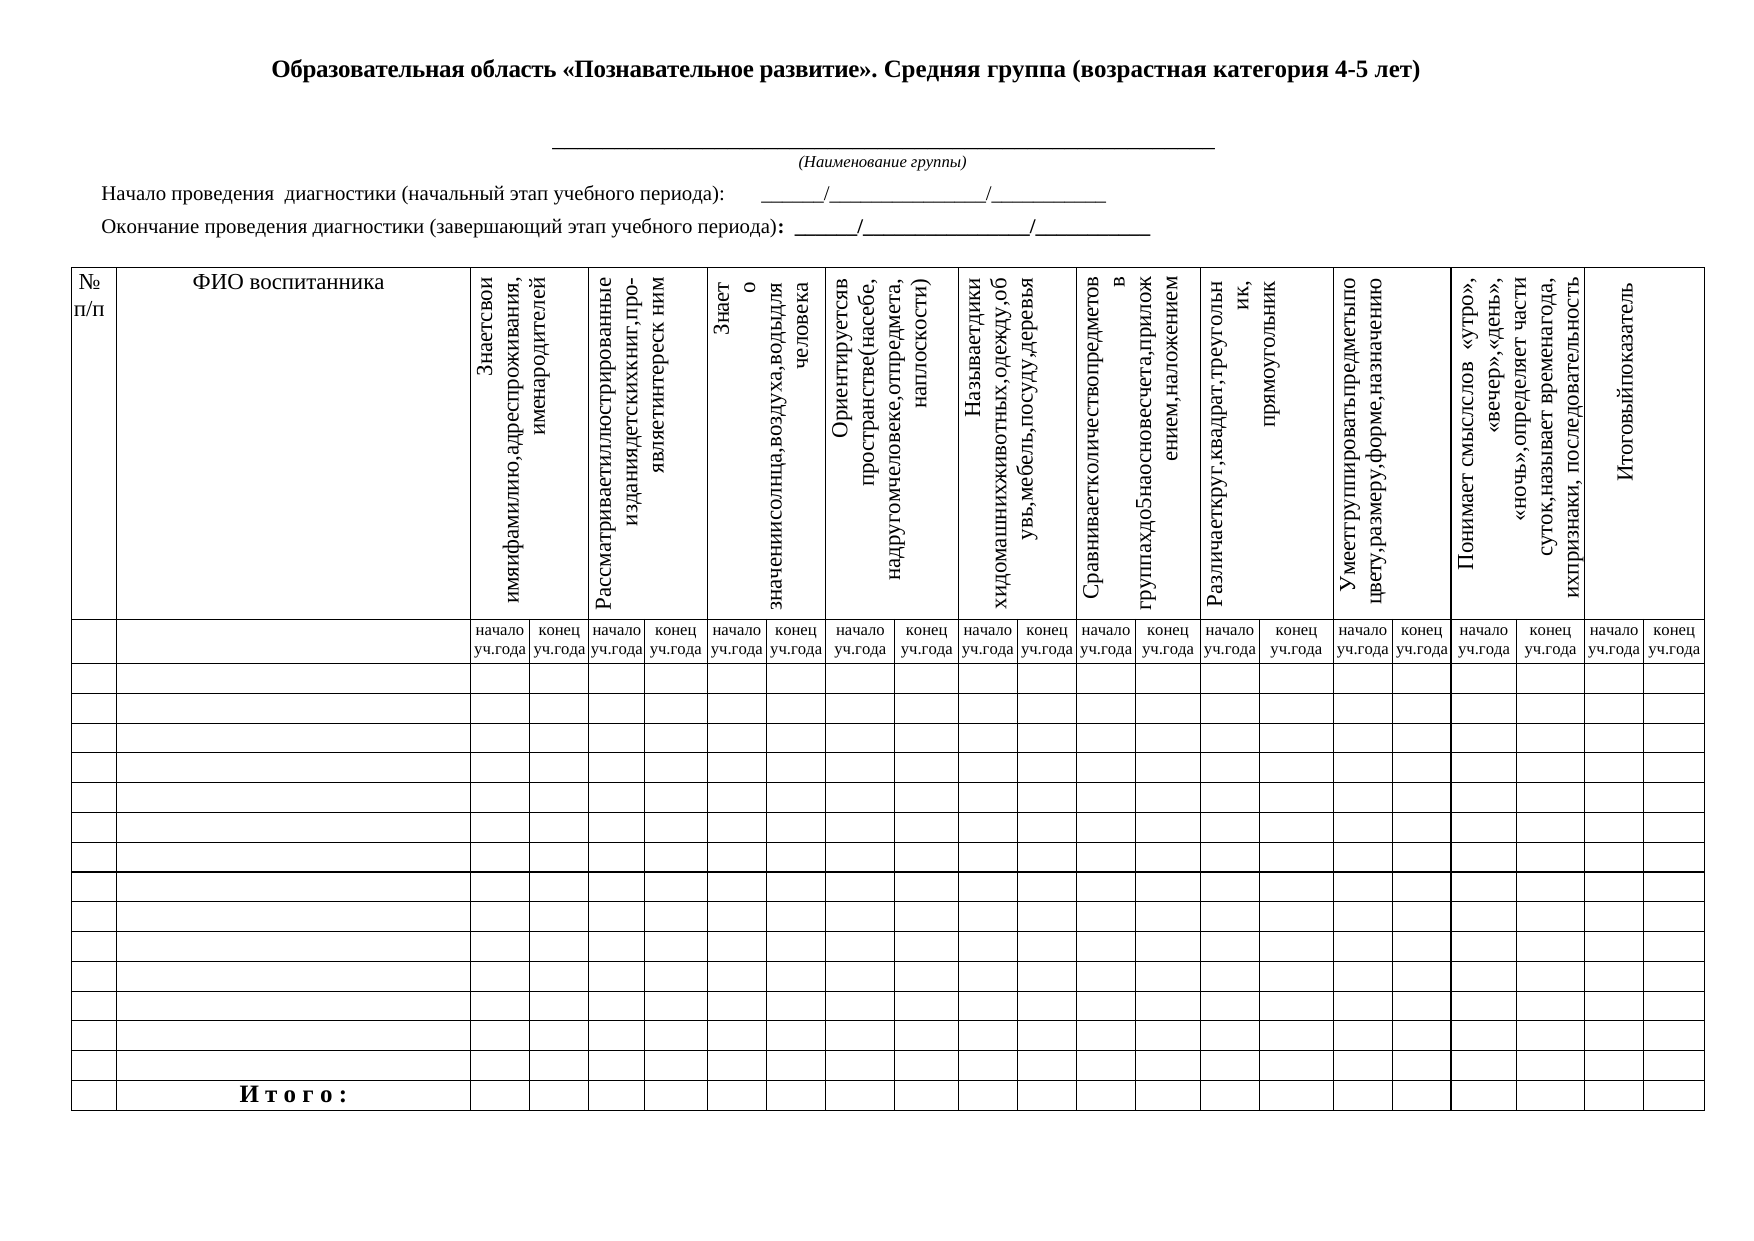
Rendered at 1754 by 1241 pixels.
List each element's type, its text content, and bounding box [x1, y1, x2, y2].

table_cell [471, 1021, 529, 1050]
table_cell [589, 724, 644, 752]
table_cell [471, 694, 529, 722]
table_cell [471, 843, 529, 871]
table_cell [826, 813, 894, 842]
table_cell [117, 962, 470, 991]
table_cell [708, 902, 766, 931]
table_cell [895, 843, 958, 871]
table_cell [530, 1051, 588, 1080]
table_header № п/п [72, 268, 116, 619]
table_cell [1644, 873, 1704, 901]
table_cell [645, 932, 707, 961]
table_cell [1077, 843, 1135, 871]
table_cell [530, 724, 588, 752]
table_cell [645, 843, 707, 871]
table_cell [826, 783, 894, 812]
table_cell [826, 992, 894, 1020]
table_cell [1201, 873, 1259, 901]
table_cell [1644, 992, 1704, 1020]
table_cell [1644, 1081, 1704, 1110]
table_cell [826, 932, 894, 961]
table_cell [1644, 694, 1704, 722]
table_cell [117, 620, 470, 663]
table_cell [589, 664, 644, 693]
table_cell [530, 753, 588, 782]
table_cell [117, 843, 470, 871]
table_cell конец уч.года [767, 620, 825, 663]
table_cell [530, 783, 588, 812]
table_cell [1644, 932, 1704, 961]
table_cell [1077, 1081, 1135, 1110]
table_cell [708, 724, 766, 752]
table_cell [708, 962, 766, 991]
table_cell [72, 1051, 116, 1080]
table_cell [471, 902, 529, 931]
table_cell [1334, 1081, 1392, 1110]
table_cell [1452, 992, 1516, 1020]
table_cell [767, 843, 825, 871]
table_cell [895, 783, 958, 812]
table_cell [959, 813, 1017, 842]
table_cell [959, 1051, 1017, 1080]
text Образовательная область «Познавательное развитие». Средняя группа (возрастная категория 4-5 лет) [12, 51, 1679, 84]
table_cell [1644, 902, 1704, 931]
table_cell [959, 664, 1017, 693]
table_cell [530, 1021, 588, 1050]
table_cell [1260, 1051, 1333, 1080]
table_cell [1201, 962, 1259, 991]
table_cell конец уч.года [1260, 620, 1333, 663]
table_cell [645, 813, 707, 842]
table_cell [1136, 962, 1200, 991]
table_cell [471, 932, 529, 961]
table_cell [1334, 1021, 1392, 1050]
table_cell [1334, 664, 1392, 693]
table_cell [826, 753, 894, 782]
table_cell начало уч.года [589, 620, 644, 663]
table_cell [471, 1051, 529, 1080]
table_cell [1585, 902, 1643, 931]
table_cell [1201, 783, 1259, 812]
table_cell [1136, 783, 1200, 812]
table_cell [530, 843, 588, 871]
table_cell [767, 902, 825, 931]
table_cell [471, 873, 529, 901]
table_cell [1136, 694, 1200, 722]
table_cell [72, 813, 116, 842]
table_cell [1393, 962, 1450, 991]
table_cell [72, 724, 116, 752]
table_cell [1201, 753, 1259, 782]
table_cell [1452, 813, 1516, 842]
table_cell [1334, 813, 1392, 842]
table_cell [708, 932, 766, 961]
table_cell [1136, 724, 1200, 752]
table_cell [959, 932, 1017, 961]
table_cell [1260, 1021, 1333, 1050]
table_cell [589, 932, 644, 961]
table_cell [1334, 783, 1392, 812]
table_header Различаеткруг,квадрат,треугольник, прямоугольник [1201, 268, 1333, 619]
table_header Знает означениисолнца,воздуха,водыдлячеловека [708, 268, 825, 619]
table_cell [1018, 1081, 1076, 1110]
table_cell [117, 813, 470, 842]
table_cell [1018, 753, 1076, 782]
table_cell [1393, 1051, 1450, 1080]
table_cell [1260, 694, 1333, 722]
table_cell [767, 753, 825, 782]
table_cell [1393, 664, 1450, 693]
table_cell [1201, 843, 1259, 871]
table_cell [767, 873, 825, 901]
table_cell [1334, 724, 1392, 752]
table_cell [1452, 962, 1516, 991]
table_cell [589, 992, 644, 1020]
table_cell [1136, 813, 1200, 842]
table_cell [1201, 664, 1259, 693]
table_cell [1136, 843, 1200, 871]
table_cell [1136, 1051, 1200, 1080]
table_cell [1585, 753, 1643, 782]
table_cell начало уч.года [826, 620, 894, 663]
table_cell [1585, 724, 1643, 752]
table_header Ориентируется в пространстве(насебе, надругомчеловеке,отпредмета, наплоскости) [826, 268, 958, 619]
table_cell [959, 1021, 1017, 1050]
table_cell [708, 783, 766, 812]
table_cell [645, 992, 707, 1020]
table_cell [959, 902, 1017, 931]
table_cell [1452, 902, 1516, 931]
table_cell [895, 724, 958, 752]
table_cell [72, 902, 116, 931]
table_cell [1136, 902, 1200, 931]
table_cell [708, 873, 766, 901]
table_cell [1452, 1051, 1516, 1080]
table_cell [1452, 843, 1516, 871]
table_cell [72, 1081, 116, 1110]
table_cell [530, 1081, 588, 1110]
text Окончание проведения диагностики (завершающий этап учебного периода): ______/________________/___________ [12, 214, 1754, 238]
table_cell [1452, 753, 1516, 782]
table_cell [72, 962, 116, 991]
table_cell [1517, 694, 1584, 722]
table_cell [1452, 1081, 1516, 1110]
table_cell [589, 873, 644, 901]
table_cell [1201, 902, 1259, 931]
table_cell [1077, 1051, 1135, 1080]
table_cell [1334, 694, 1392, 722]
table_cell конец уч.года [1018, 620, 1076, 663]
table_cell [959, 753, 1017, 782]
table_cell [708, 992, 766, 1020]
table_cell [826, 664, 894, 693]
table_cell [1018, 902, 1076, 931]
table_header Итоговыйпоказатель [1585, 268, 1704, 619]
table_cell [589, 1051, 644, 1080]
table_cell [72, 843, 116, 871]
table_cell начало уч.года [1334, 620, 1392, 663]
text _____________________________________________________ [12, 123, 1754, 151]
table_cell [1517, 1081, 1584, 1110]
table_cell [767, 664, 825, 693]
table_cell [1517, 992, 1584, 1020]
table_cell [959, 694, 1017, 722]
table_cell [708, 1051, 766, 1080]
table_cell [1585, 873, 1643, 901]
table_cell [1585, 1051, 1643, 1080]
table_cell [589, 813, 644, 842]
table_cell [767, 724, 825, 752]
table_cell [72, 932, 116, 961]
table_cell [1585, 992, 1643, 1020]
table_cell [1393, 813, 1450, 842]
table_cell [1644, 1051, 1704, 1080]
table_cell [117, 753, 470, 782]
table_cell [708, 753, 766, 782]
table_cell [1585, 694, 1643, 722]
table_header ФИО воспитанника [117, 268, 470, 619]
table_cell [1644, 753, 1704, 782]
table_cell [530, 694, 588, 722]
table_cell И т о г о : [117, 1081, 470, 1110]
table_cell конец уч.года [1136, 620, 1200, 663]
table_cell [471, 962, 529, 991]
table_cell [1517, 843, 1584, 871]
table_cell [767, 1021, 825, 1050]
table_header Умеетгруппироватьпредметыпо цвету,размеру,форме,назначению [1334, 268, 1450, 619]
table_cell [895, 873, 958, 901]
table_cell [1018, 962, 1076, 991]
table_cell [1517, 783, 1584, 812]
table_cell [1334, 1051, 1392, 1080]
table_cell [1585, 962, 1643, 991]
table_cell конец уч.года [530, 620, 588, 663]
table_cell [471, 664, 529, 693]
table_cell [1393, 724, 1450, 752]
table_cell [72, 783, 116, 812]
table_cell [117, 783, 470, 812]
table_cell [1393, 753, 1450, 782]
table_cell [589, 902, 644, 931]
table_cell [1260, 962, 1333, 991]
table_cell [1077, 992, 1135, 1020]
table_cell конец уч.года [895, 620, 958, 663]
table_cell [959, 873, 1017, 901]
table_cell [1517, 664, 1584, 693]
table_cell [895, 992, 958, 1020]
table_cell [1452, 694, 1516, 722]
table_cell [1452, 873, 1516, 901]
table_cell [767, 813, 825, 842]
table_cell [1517, 1021, 1584, 1050]
table_cell [1644, 664, 1704, 693]
table_cell [530, 902, 588, 931]
table_cell [1018, 724, 1076, 752]
table_cell [1136, 1021, 1200, 1050]
table_cell [645, 783, 707, 812]
table_cell [117, 902, 470, 931]
table_cell [1260, 724, 1333, 752]
table_cell начало уч.года [1585, 620, 1643, 663]
table_header Сравниваетколичествопредметов вгруппахдо5наосновесчета,приложением,наложением [1077, 268, 1200, 619]
table_cell [645, 962, 707, 991]
table_cell [1201, 694, 1259, 722]
table_cell [1077, 783, 1135, 812]
table_cell [1077, 902, 1135, 931]
table_cell [826, 724, 894, 752]
table_cell [117, 873, 470, 901]
table_cell [1260, 664, 1333, 693]
table_cell [1393, 1021, 1450, 1050]
table_cell [645, 694, 707, 722]
table_cell [1136, 664, 1200, 693]
table_cell [589, 753, 644, 782]
table_cell [826, 1051, 894, 1080]
table_cell [1077, 664, 1135, 693]
table_cell конец уч.года [1393, 620, 1450, 663]
table_cell [1585, 932, 1643, 961]
table_cell [1585, 1081, 1643, 1110]
table_cell начало уч.года [959, 620, 1017, 663]
table_cell [530, 992, 588, 1020]
table_cell [1077, 932, 1135, 961]
table_cell [895, 902, 958, 931]
table_cell [708, 813, 766, 842]
table_cell [1018, 932, 1076, 961]
table_cell [1644, 1021, 1704, 1050]
table_cell [72, 992, 116, 1020]
table_cell [959, 724, 1017, 752]
table_cell [117, 1051, 470, 1080]
text Начало проведения диагностики (начальный этап учебного периода): ______/_______________/___________ [12, 181, 1754, 204]
table_cell [1644, 843, 1704, 871]
table_cell [471, 783, 529, 812]
table_cell [1260, 843, 1333, 871]
table_cell [1201, 1081, 1259, 1110]
table_header Называетдикихидомашнихживотных,одежду,обувь,мебель,посуду,деревья [959, 268, 1076, 619]
table_cell [1644, 724, 1704, 752]
table_cell [959, 1081, 1017, 1110]
table_cell [1585, 664, 1643, 693]
table_cell [645, 724, 707, 752]
table_cell [1452, 664, 1516, 693]
table_cell [708, 1021, 766, 1050]
table_cell [1077, 813, 1135, 842]
table_cell [959, 962, 1017, 991]
table_cell [645, 664, 707, 693]
table_cell [1334, 873, 1392, 901]
table_cell [117, 1021, 470, 1050]
table_cell [1018, 1051, 1076, 1080]
table_cell [767, 992, 825, 1020]
table_cell [1077, 962, 1135, 991]
table_cell [1585, 813, 1643, 842]
table_cell [72, 1021, 116, 1050]
table_cell [708, 694, 766, 722]
table_cell [1393, 992, 1450, 1020]
table_cell конец уч.года [1517, 620, 1584, 663]
table_cell [471, 813, 529, 842]
table_cell [1517, 962, 1584, 991]
table_cell [1201, 1051, 1259, 1080]
table_cell [708, 664, 766, 693]
table_cell [117, 694, 470, 722]
table_cell [589, 1081, 644, 1110]
table_cell [767, 932, 825, 961]
table_cell [1517, 902, 1584, 931]
table_cell [72, 753, 116, 782]
table_cell [645, 902, 707, 931]
table_cell [1452, 1021, 1516, 1050]
table_cell [1136, 753, 1200, 782]
table_cell [826, 873, 894, 901]
table_cell [1136, 992, 1200, 1020]
table_cell [1136, 873, 1200, 901]
table_cell [767, 1051, 825, 1080]
table_cell [826, 902, 894, 931]
table_cell [72, 694, 116, 722]
table_cell [1517, 873, 1584, 901]
table_cell [471, 1081, 529, 1110]
table_cell [708, 1081, 766, 1110]
table_cell [767, 694, 825, 722]
table_cell [1452, 783, 1516, 812]
table_cell [589, 783, 644, 812]
table_cell [471, 724, 529, 752]
table_cell [826, 1021, 894, 1050]
table_header Понимает смыслслов «утро», «вечер»,«день», «ночь»,определяет части суток,называет временагода, ихпризнаки, последовательность [1452, 268, 1584, 619]
table_cell [959, 992, 1017, 1020]
table_cell [1260, 873, 1333, 901]
table_cell начало уч.года [1201, 620, 1259, 663]
table_cell [1260, 1081, 1333, 1110]
table_cell [959, 843, 1017, 871]
table_cell [1077, 873, 1135, 901]
table_cell начало уч.года [471, 620, 529, 663]
table_cell [1517, 724, 1584, 752]
table_cell [895, 753, 958, 782]
table_cell [471, 992, 529, 1020]
table_cell [895, 1021, 958, 1050]
table_cell [117, 932, 470, 961]
table_cell [1585, 783, 1643, 812]
table_cell [645, 1021, 707, 1050]
table_cell [895, 1051, 958, 1080]
table_cell [767, 962, 825, 991]
table_cell [1393, 902, 1450, 931]
table_cell конец уч.года [1644, 620, 1704, 663]
table_cell [895, 962, 958, 991]
table_cell [530, 962, 588, 991]
table_cell [1393, 873, 1450, 901]
table_cell [117, 992, 470, 1020]
table_cell [1644, 813, 1704, 842]
table_cell [530, 664, 588, 693]
table_cell [1334, 932, 1392, 961]
table_header Рассматриваетиллюстрированныеизданиядетскихкниг,про-являетинтереск ним [589, 268, 707, 619]
table_cell [471, 753, 529, 782]
table_cell [1077, 1021, 1135, 1050]
table_cell [1201, 724, 1259, 752]
table_header Знаетсвои имяифамилию,адреспроживания, именародителей [471, 268, 588, 619]
table_cell [1136, 932, 1200, 961]
table_cell [1018, 992, 1076, 1020]
table_cell [1260, 813, 1333, 842]
table_cell [1260, 902, 1333, 931]
table_cell [1334, 902, 1392, 931]
table_cell [1517, 813, 1584, 842]
table_cell [1585, 1021, 1643, 1050]
table_cell [1201, 813, 1259, 842]
table_cell [589, 843, 644, 871]
table_cell [1201, 932, 1259, 961]
table_cell [1393, 694, 1450, 722]
table_cell [895, 1081, 958, 1110]
table_cell [895, 932, 958, 961]
table_cell [1201, 992, 1259, 1020]
table_cell конец уч.года [645, 620, 707, 663]
table_cell [530, 813, 588, 842]
table_cell [1517, 753, 1584, 782]
table_cell [1201, 1021, 1259, 1050]
table_cell [959, 783, 1017, 812]
table_cell [1452, 724, 1516, 752]
table_cell [1393, 843, 1450, 871]
table_cell [1334, 843, 1392, 871]
table_cell [1260, 753, 1333, 782]
table_cell [530, 873, 588, 901]
table_cell [895, 664, 958, 693]
table_cell [1018, 813, 1076, 842]
table_cell [1260, 932, 1333, 961]
table_cell начало уч.года [1077, 620, 1135, 663]
table_cell [1334, 962, 1392, 991]
table_cell [826, 843, 894, 871]
table_cell [1077, 694, 1135, 722]
table_cell [1585, 843, 1643, 871]
table_cell [895, 694, 958, 722]
table_cell [895, 813, 958, 842]
table_cell [1018, 783, 1076, 812]
table_cell [72, 620, 116, 663]
table_cell [1260, 783, 1333, 812]
table_cell [826, 962, 894, 991]
table_cell [589, 962, 644, 991]
table_cell [1018, 1021, 1076, 1050]
table_cell [117, 724, 470, 752]
table_cell [1077, 724, 1135, 752]
table_cell [1334, 992, 1392, 1020]
text (Наименование группы) [12, 152, 1754, 171]
table_cell [1393, 783, 1450, 812]
table_cell [117, 664, 470, 693]
table_cell [708, 843, 766, 871]
table_cell [645, 1081, 707, 1110]
table_cell [72, 873, 116, 901]
table_cell [1077, 753, 1135, 782]
table_cell начало уч.года [708, 620, 766, 663]
table_cell [1018, 664, 1076, 693]
table_cell [530, 932, 588, 961]
table_cell [826, 694, 894, 722]
table_cell [72, 664, 116, 693]
table_cell [1136, 1081, 1200, 1110]
table_cell [1018, 873, 1076, 901]
table_cell [767, 1081, 825, 1110]
table_cell [1260, 992, 1333, 1020]
table_cell начало уч.года [1452, 620, 1516, 663]
table_cell [1334, 753, 1392, 782]
table_cell [589, 694, 644, 722]
table_cell [589, 1021, 644, 1050]
table_cell [1517, 932, 1584, 961]
table_cell [767, 783, 825, 812]
table_cell [1452, 932, 1516, 961]
table_cell [1393, 1081, 1450, 1110]
table_cell [645, 1051, 707, 1080]
table_cell [1393, 932, 1450, 961]
table_cell [1644, 783, 1704, 812]
table_cell [1018, 694, 1076, 722]
table_cell [645, 873, 707, 901]
table_cell [1517, 1051, 1584, 1080]
table_cell [1018, 843, 1076, 871]
table_cell [1644, 962, 1704, 991]
table_cell [826, 1081, 894, 1110]
table_cell [645, 753, 707, 782]
